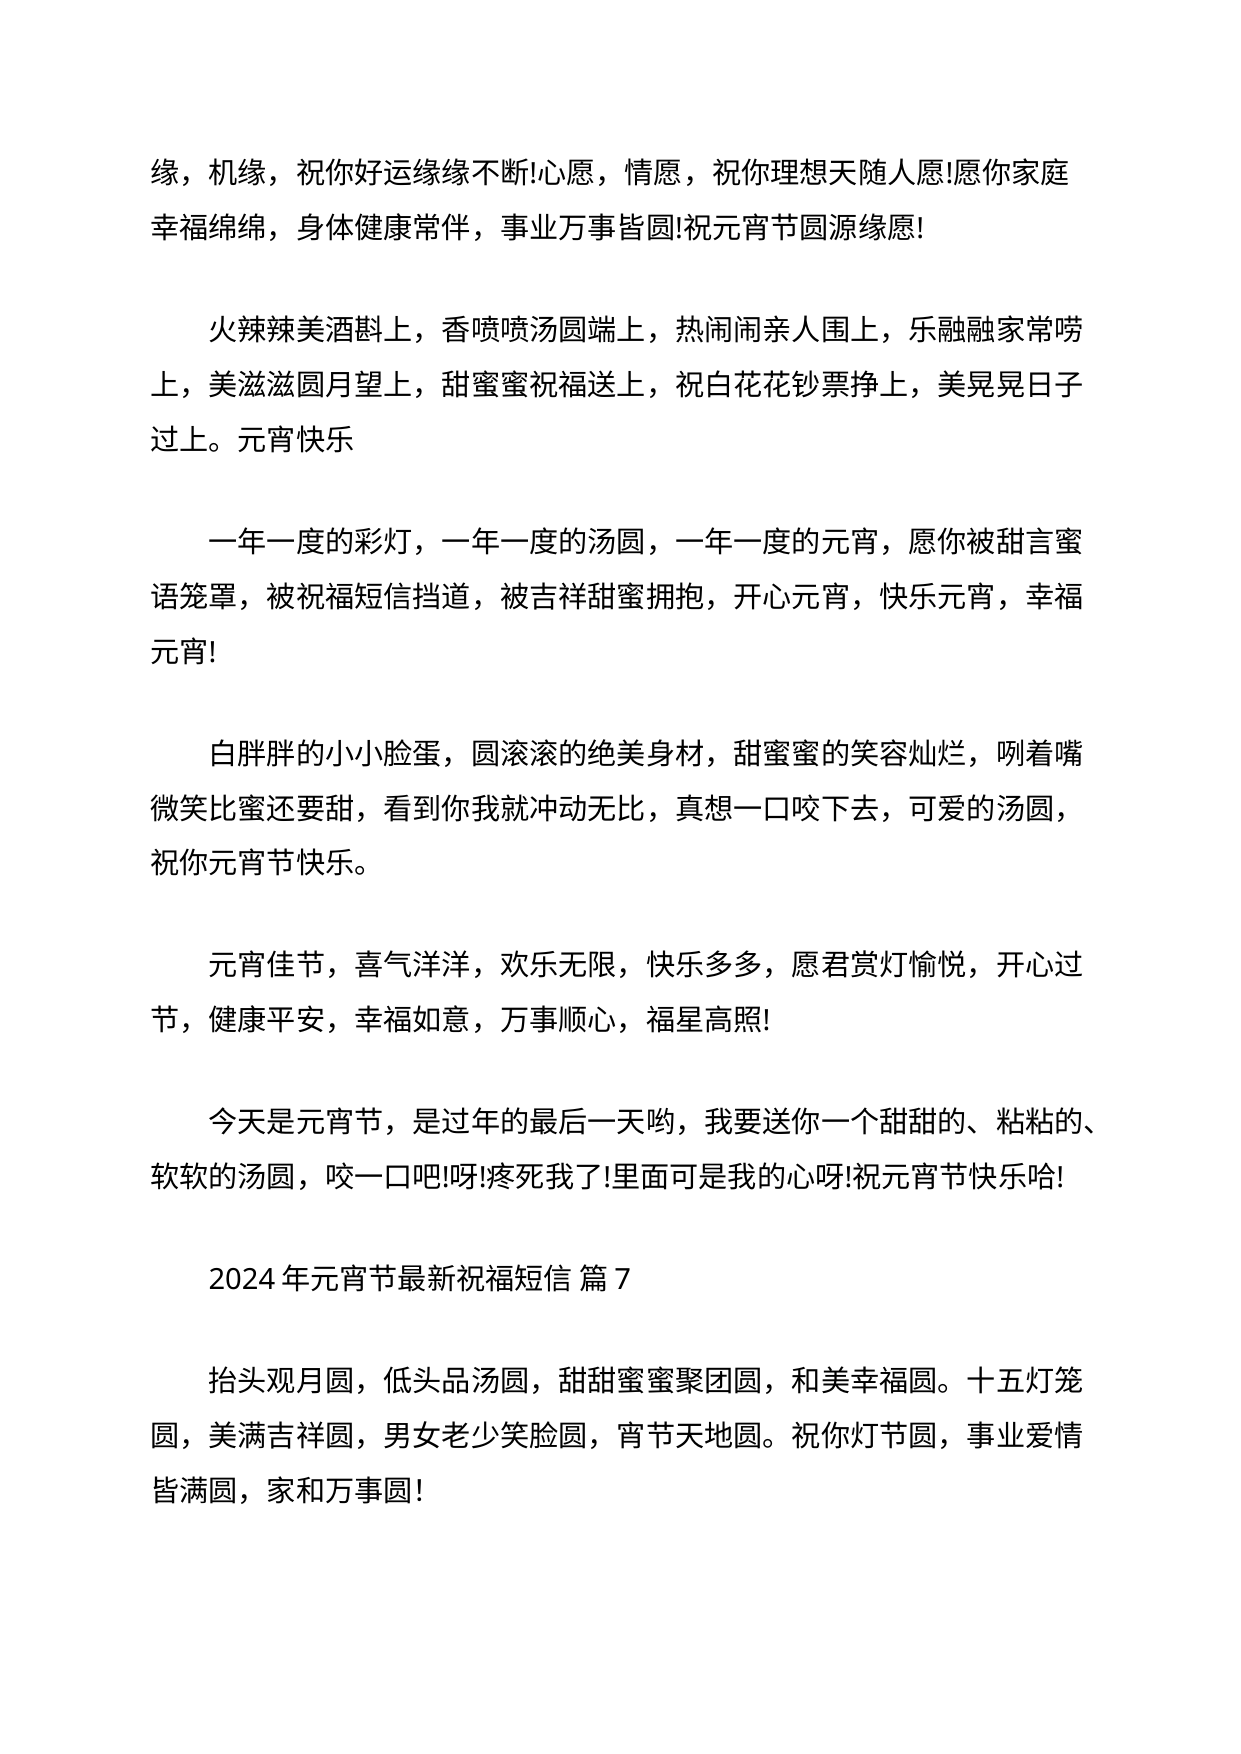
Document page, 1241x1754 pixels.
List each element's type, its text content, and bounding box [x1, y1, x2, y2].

text 今天是元宵节，是过年的最后一天哟，我要送你一个甜甜的、粘粘的、软软的汤圆，咬一口吧!呀!疼死我了!里面可是我的心呀!祝元宵节快乐哈! [150, 1099, 1090, 1196]
text 元宵佳节，喜气洋洋，欢乐无限，快乐多多，愿君赏灯愉悦，开心过节，健康平安，幸福如意，万事顺心，福星高照! [150, 942, 1090, 1039]
text 一年一度的彩灯，一年一度的汤圆，一年一度的元宵，愿你被甜言蜜语笼罩，被祝福短信挡道，被吉祥甜蜜拥抱，开心元宵，快乐元宵，幸福元宵! [150, 518, 1090, 671]
text 火辣辣美酒斟上，香喷喷汤圆端上，热闹闹亲人围上，乐融融家常唠上，美滋滋圆月望上，甜蜜蜜祝福送上，祝白花花钞票挣上，美晃晃日子过上。元宵快乐 [150, 307, 1090, 459]
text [150, 150, 1090, 247]
text 2024年元宵节最新祝福短信 篇7 [150, 1256, 1090, 1298]
text 抬头观月圆，低头品汤圆，甜甜蜜蜜聚团圆，和美幸福圆。十五灯笼圆，美满吉祥圆，男女老少笑脸圆，宵节天地圆。祝你灯节圆，事业爱情皆满圆，家和万事圆！ [150, 1358, 1090, 1510]
text 白胖胖的小小脸蛋，圆滚滚的绝美身材，甜蜜蜜的笑容灿烂，咧着嘴微笑比蜜还要甜，看到你我就冲动无比，真想一口咬下去，可爱的汤圆，祝你元宵节快乐。 [150, 730, 1090, 882]
